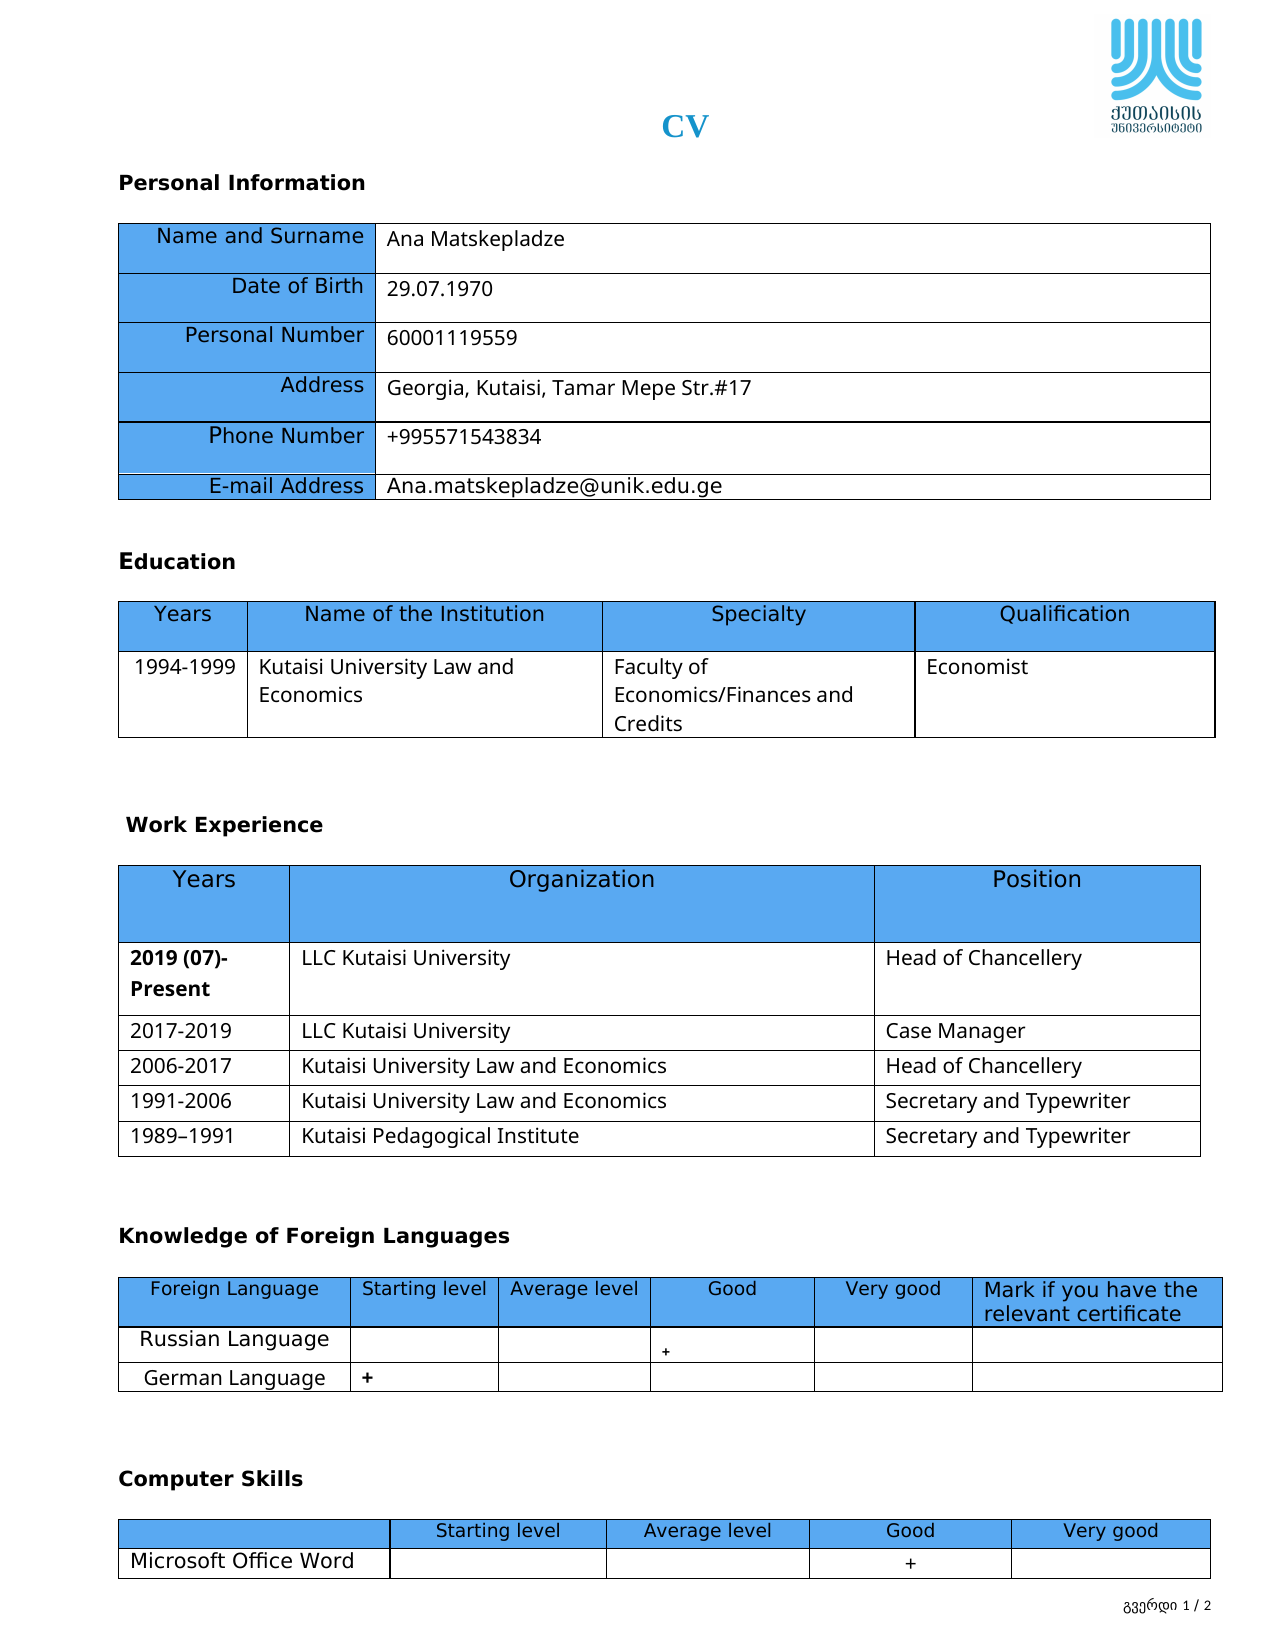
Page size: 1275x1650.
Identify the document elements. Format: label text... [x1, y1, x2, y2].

table_cell German Language [119, 1363, 350, 1391]
table_cell Head of Chancellery [875, 1051, 1200, 1085]
table_cell Kutaisi University Law and Economics [290, 1051, 874, 1085]
table_header Very good [1012, 1520, 1210, 1548]
table_cell + [651, 1328, 814, 1362]
table_cell Phone Number [119, 423, 375, 473]
table_cell 1994-1999 [119, 652, 247, 737]
table_header Name and Surname [119, 224, 375, 273]
table_cell + [810, 1549, 1011, 1578]
table_cell Microsoft Office Word [119, 1549, 389, 1578]
text Knowledge of Foreign Languages [118, 1198, 1211, 1249]
table_cell Ana.matskepladze@unik.edu.ge [376, 475, 1210, 499]
text Computer Skills [118, 1467, 1211, 1491]
table_cell Address [119, 373, 375, 421]
table_cell [651, 1363, 814, 1391]
table_cell Kutaisi University Law and Economics [290, 1086, 874, 1121]
table_cell Georgia, Kutaisi, Tamar Mepe Str.#17 [376, 373, 1210, 421]
table_cell Kutaisi Pedagogical Institute [290, 1122, 874, 1156]
table_cell 2019 (07)- Present [119, 943, 289, 1015]
table_header Good [810, 1520, 1011, 1548]
table_cell + [351, 1363, 498, 1391]
table_cell E-mail Address [119, 475, 375, 499]
table_cell LLC Kutaisi University [290, 943, 874, 1015]
table_header Starting level [391, 1520, 606, 1548]
table_header Foreign Language [119, 1278, 350, 1326]
table_cell Case Manager [875, 1016, 1200, 1050]
table_header Years [119, 602, 247, 651]
table_cell 2017-2019 [119, 1016, 289, 1050]
table_cell Secretary and Typewriter [875, 1122, 1200, 1156]
table_cell Date of Birth [119, 274, 375, 322]
table_cell [1012, 1549, 1210, 1578]
table_cell LLC Kutaisi University [290, 1016, 874, 1050]
table_cell Personal Number [119, 323, 375, 372]
table_header Position [875, 866, 1200, 942]
table_cell [607, 1549, 809, 1578]
table_header Qualification [916, 602, 1214, 651]
table_header Good [651, 1278, 814, 1326]
table_cell Economist [916, 652, 1214, 737]
table_header Average level [499, 1278, 650, 1326]
table_cell [815, 1328, 972, 1362]
table_header Average level [607, 1520, 809, 1548]
table_cell [391, 1549, 606, 1578]
table_cell [973, 1363, 1222, 1391]
table_header [119, 1520, 389, 1548]
table_cell 2006-2017 [119, 1051, 289, 1085]
table_header Mark if you have the relevant certificate [973, 1278, 1222, 1326]
table_cell 60001119559 [376, 323, 1210, 372]
table_cell [815, 1363, 972, 1391]
text Work Experience [118, 813, 1211, 837]
table_cell [973, 1328, 1222, 1362]
table_header Specialty [603, 602, 914, 651]
table_cell +995571543834 [376, 423, 1210, 473]
table_cell Faculty of Economics/Finances and Credits [603, 652, 914, 737]
table_cell [499, 1328, 650, 1362]
text Education [118, 548, 1211, 575]
table_cell Kutaisi University Law and Economics [248, 652, 602, 737]
picture [1094, 14, 1211, 138]
table_header Ana Matskepladze [376, 224, 1210, 273]
table_header Very good [815, 1278, 972, 1326]
table_header Name of the Institution [248, 602, 602, 651]
table_cell Head of Chancellery [875, 943, 1200, 1015]
text Personal Information [118, 171, 1211, 195]
table_header Organization [290, 866, 874, 942]
table_header Starting level [351, 1278, 498, 1326]
table_cell 1989–1991 [119, 1122, 289, 1156]
table_cell 1991-2006 [119, 1086, 289, 1121]
table_cell Russian Language [119, 1328, 350, 1362]
table_header Years [119, 866, 289, 942]
table_cell [351, 1328, 498, 1362]
table_cell [499, 1363, 650, 1391]
table_cell Secretary and Typewriter [875, 1086, 1200, 1121]
table_cell 29.07.1970 [376, 274, 1210, 322]
